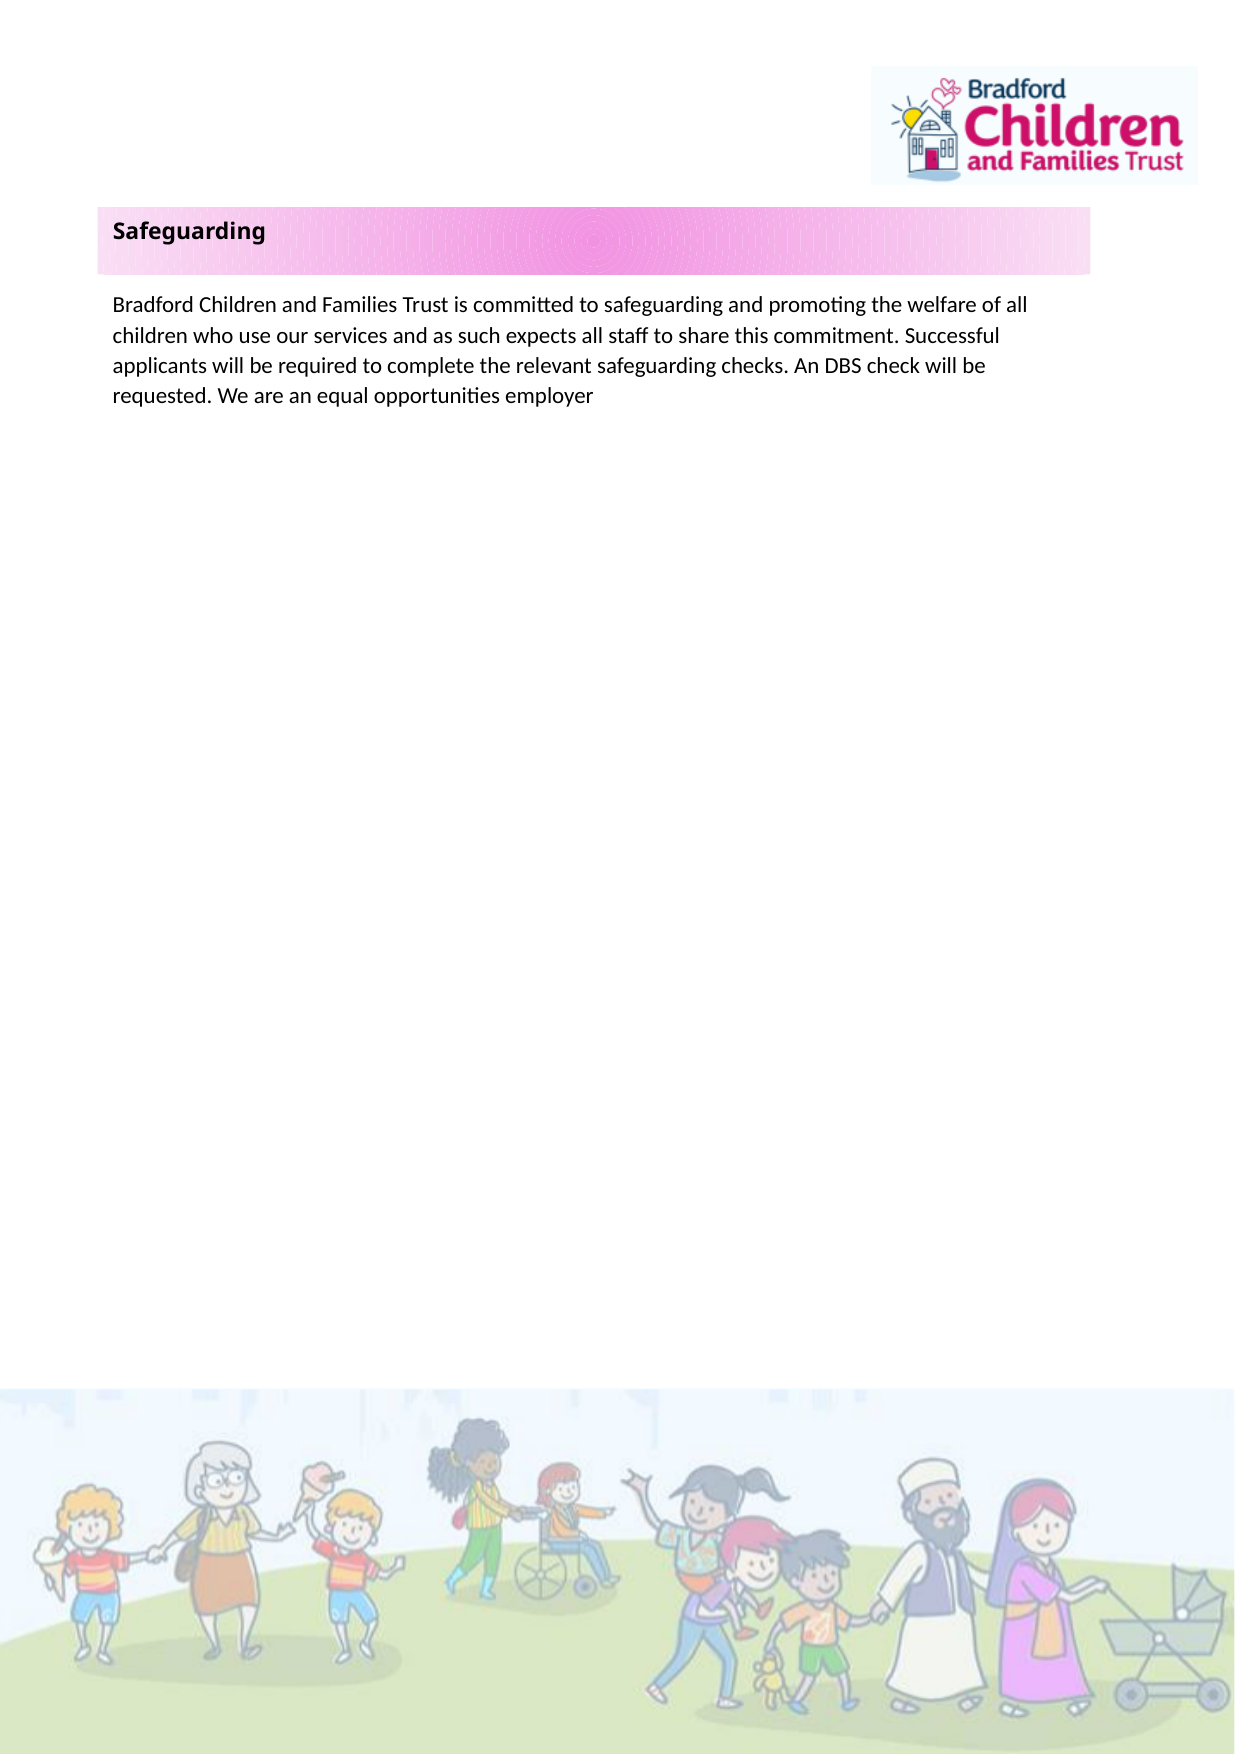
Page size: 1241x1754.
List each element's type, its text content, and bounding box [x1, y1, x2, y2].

picture [0, 1388, 1235, 1754]
picture [871, 66, 1198, 185]
text Bradford Children and Families Trust is committed to safeguarding and promoting the welfare of all children who use our services and as such expects all staff to share this commitment. Successful applicants will be required to complete the relevant safeguarding checks. An DBS check will be requested. We are an equal opportunities employer [112, 291, 1090, 409]
